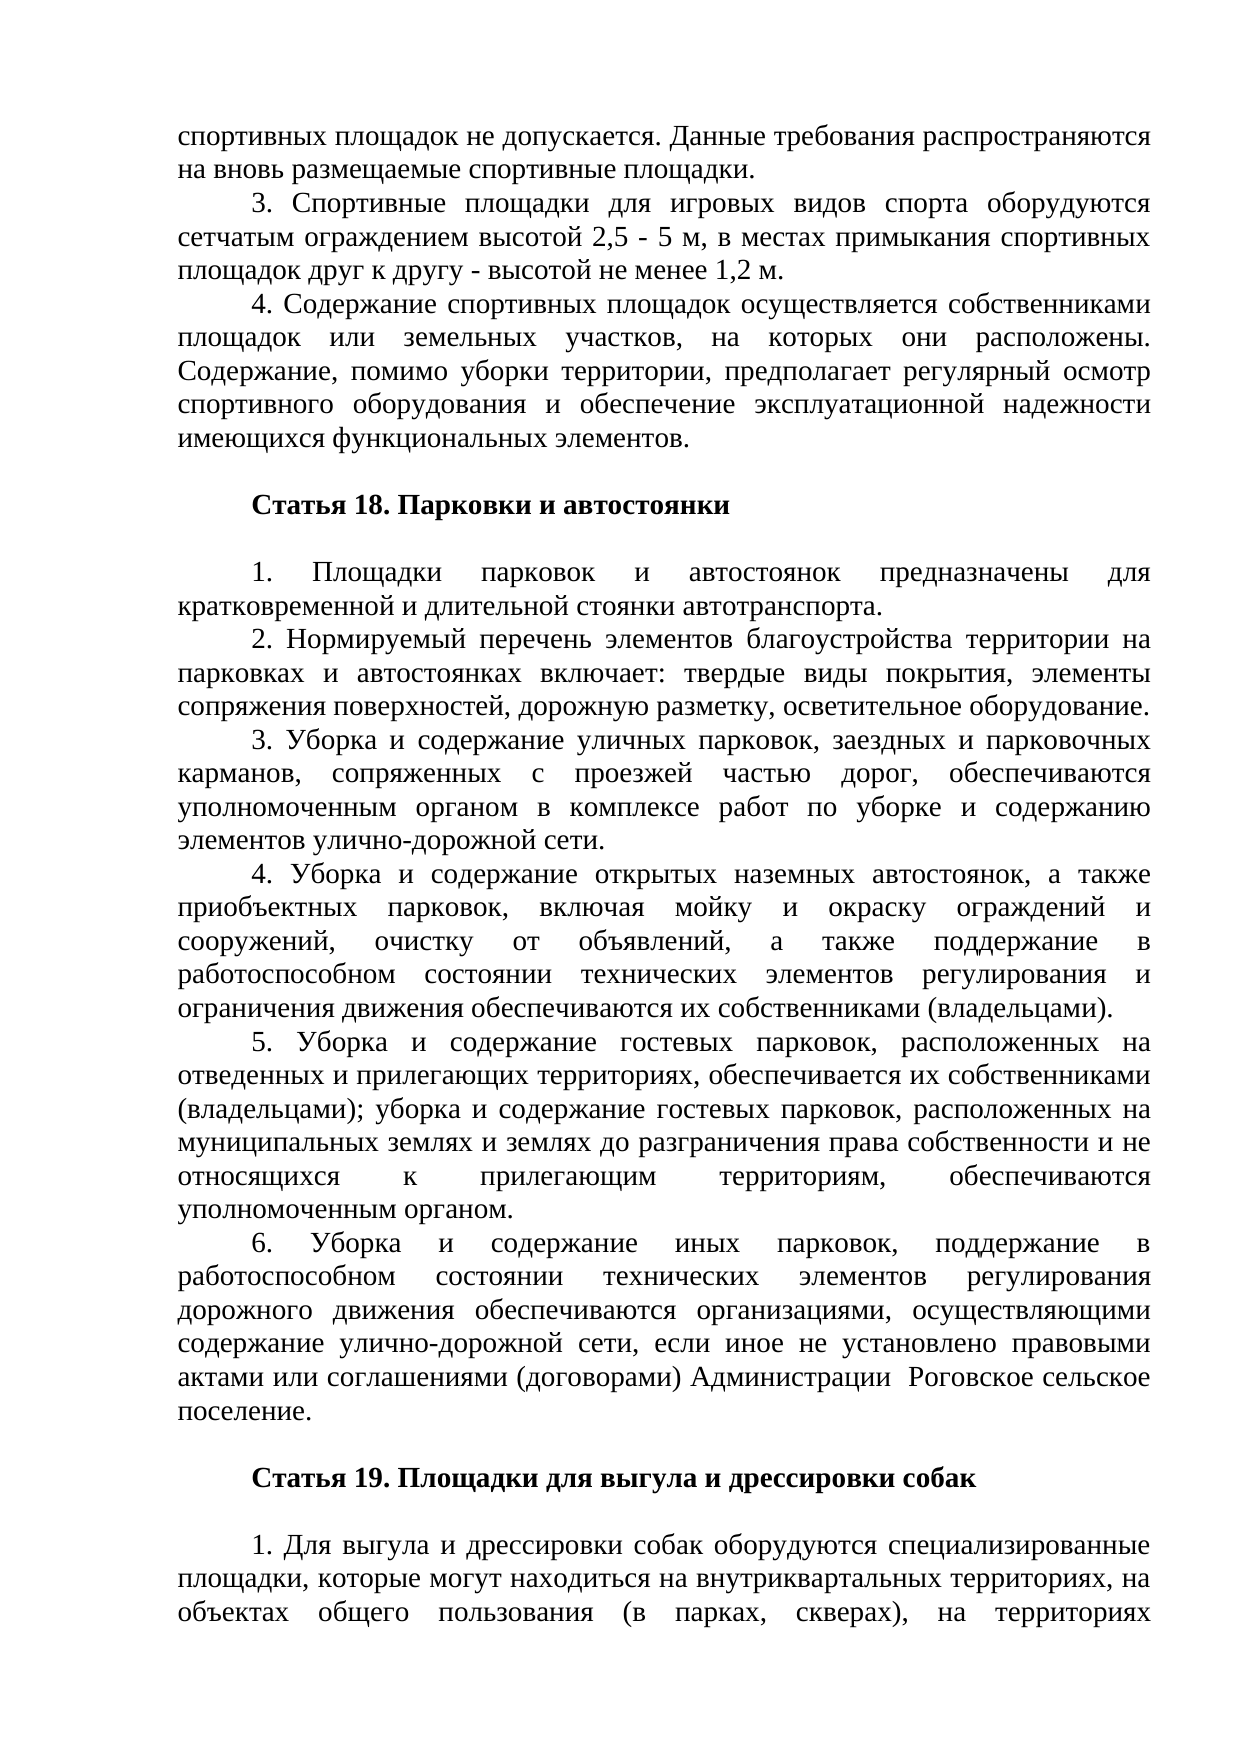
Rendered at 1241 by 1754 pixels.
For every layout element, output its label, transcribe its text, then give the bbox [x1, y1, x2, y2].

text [177, 1527, 1152, 1627]
text 3. Спортивные площадки для игровых видов спорта оборудуются сетчатым ограждением высотой 2,5 - 5 м, в местах примыкания спортивных площадок друг к другу - высотой не менее 1,2 м. [177, 185, 1152, 286]
text 4. Уборка и содержание открытых наземных автостоянок, а также приобъектных парковок, включая мойку и окраску ограждений и сооружений, очистку от объявлений, а также поддержание в работоспособном состоянии технических элементов регулирования и ограничения движения обеспечиваются их собственниками (владельцами). [177, 856, 1152, 1024]
text 5. Уборка и содержание гостевых парковок, расположенных на отведенных и прилегающих территориях, обеспечивается их собственниками (владельцами); уборка и содержание гостевых парковок, расположенных на муниципальных землях и землях до разграничения права собственности и не относящихся к прилегающим территориям, обеспечиваются уполномоченным органом. [177, 1024, 1152, 1225]
title Статья 18. Парковки и автостоянки [177, 487, 1152, 521]
text 2. Нормируемый перечень элементов благоустройства территории на парковках и автостоянках включает: твердые виды покрытия, элементы сопряжения поверхностей, дорожную разметку, осветительное оборудование. [177, 621, 1152, 722]
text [177, 118, 1152, 185]
text 3. Уборка и содержание уличных парковок, заездных и парковочных карманов, сопряженных с проезжей частью дорог, обеспечиваются уполномоченным органом в комплексе работ по уборке и содержанию элементов улично-дорожной сети. [177, 722, 1152, 856]
title Статья 19. Площадки для выгула и дрессировки собак [177, 1460, 1152, 1493]
text 4. Содержание спортивных площадок осуществляется собственниками площадок или земельных участков, на которых они расположены. Содержание, помимо уборки территории, предполагает регулярный осмотр спортивного оборудования и обеспечение эксплуатационной надежности имеющихся функциональных элементов. [177, 286, 1152, 453]
text 1. Площадки парковок и автостоянок предназначены для кратковременной и длительной стоянки автотранспорта. [177, 554, 1152, 621]
text 6. Уборка и содержание иных парковок, поддержание в работоспособном состоянии технических элементов регулирования дорожного движения обеспечиваются организациями, осуществляющими содержание улично-дорожной сети, если иное не установлено правовыми актами или соглашениями (договорами) Администрации Роговское сельское поселение. [177, 1225, 1152, 1426]
